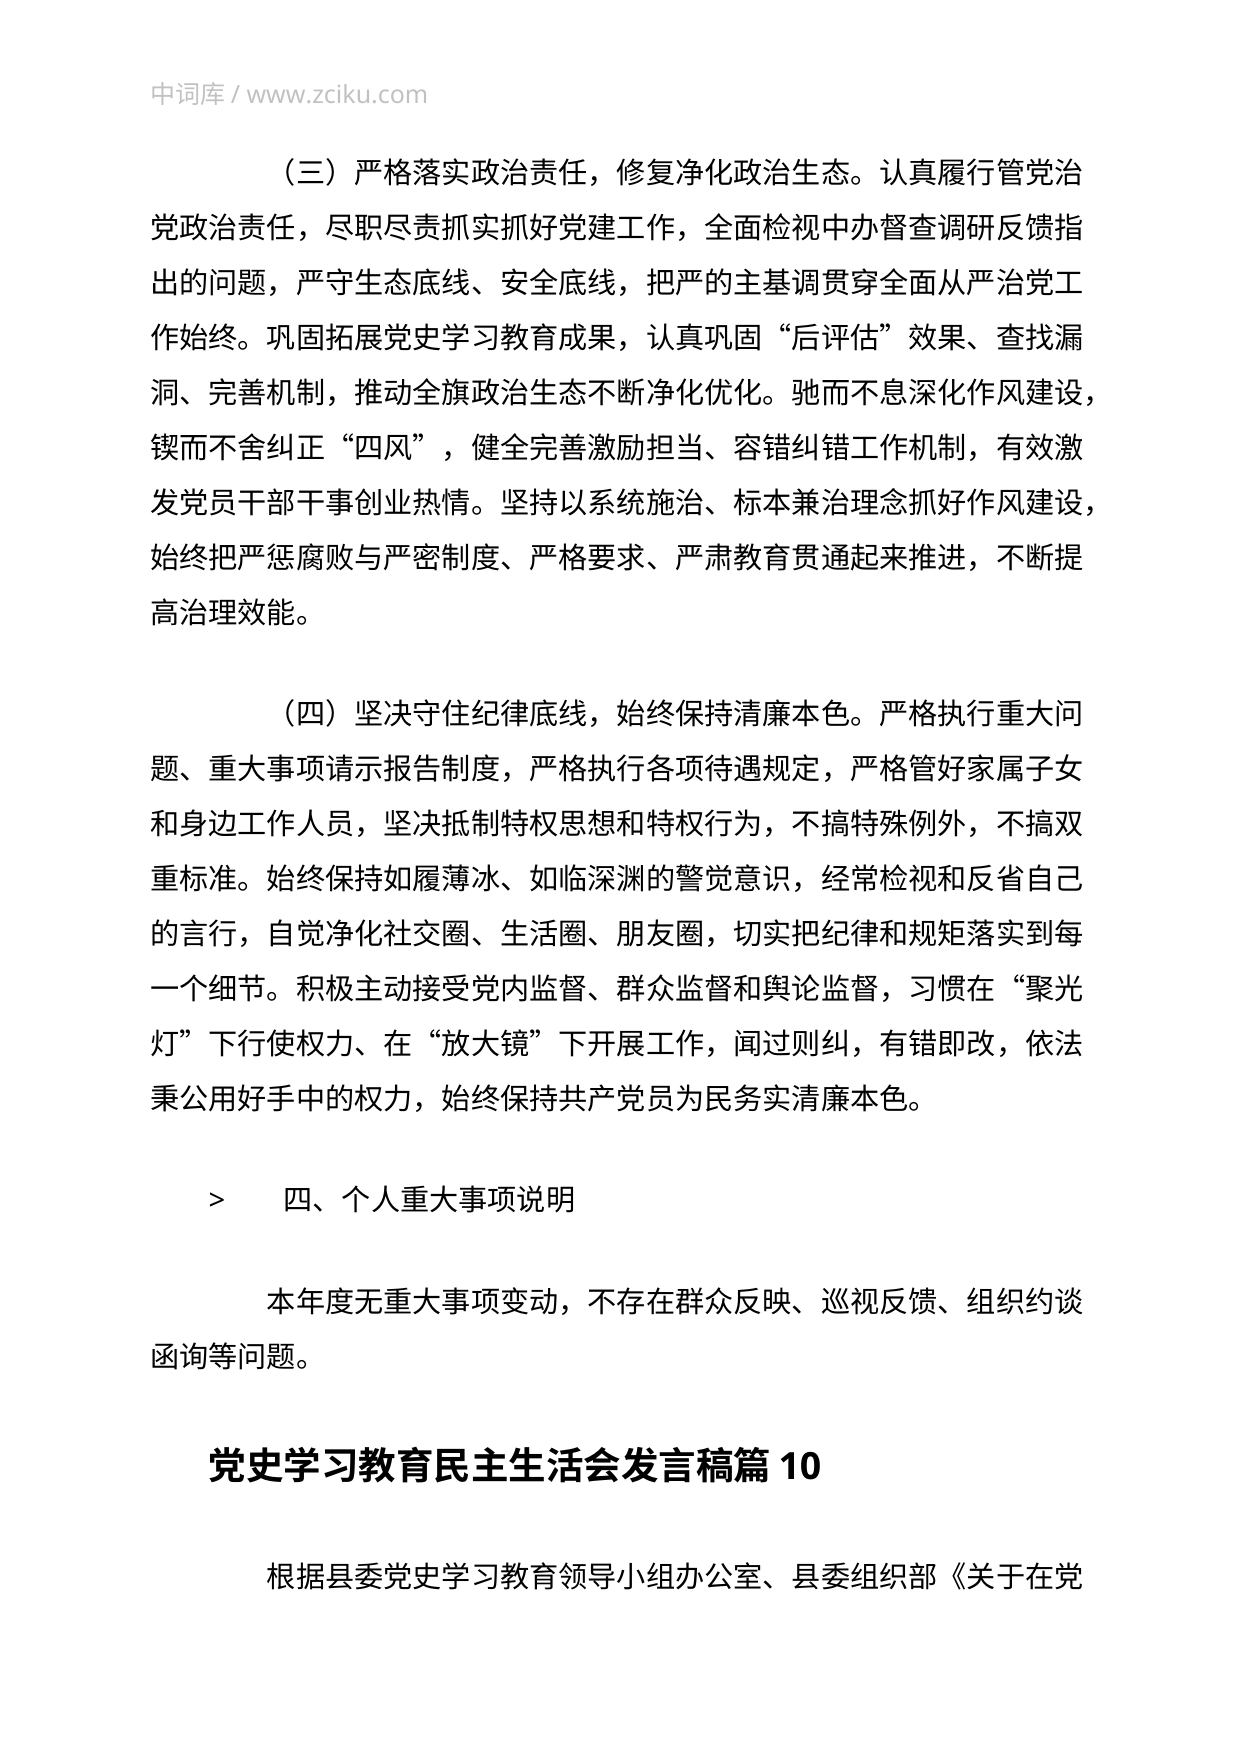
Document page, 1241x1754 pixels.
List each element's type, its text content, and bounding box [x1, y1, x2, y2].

text > 四、个人重大事项说明 [150, 1177, 1090, 1219]
text 本年度无重大事项变动，不存在群众反映、巡视反馈、组织约谈函询等问题。 [150, 1279, 1090, 1376]
text （三）严格落实政治责任，修复净化政治生态。认真履行管党治党政治责任，尽职尽责抓实抓好党建工作，全面检视中办督查调研反馈指出的问题，严守生态底线、安全底线，把严的主基调贯穿全面从严治党工作始终。巩固拓展党史学习教育成果，认真巩固“后评估”效果、查找漏洞、完善机制，推动全旗政治生态不断净化优化。驰而不息深化作风建设，锲而不舍纠正“四风”，健全完善激励担当、容错纠错工作机制，有效激发党员干部干事创业热情。坚持以系统施治、标本兼治理念抓好作风建设，始终把严惩腐败与严密制度、严格要求、严肃教育贯通起来推进，不断提高治理效能。 [150, 150, 1090, 631]
text （四）坚决守住纪律底线，始终保持清廉本色。严格执行重大问题、重大事项请示报告制度，严格执行各项待遇规定，严格管好家属子女和身边工作人员，坚决抵制特权思想和特权行为，不搞特殊例外，不搞双重标准。始终保持如履薄冰、如临深渊的警觉意识，经常检视和反省自己的言行，自觉净化社交圈、生活圈、朋友圈，切实把纪律和规矩落实到每一个细节。积极主动接受党内监督、群众监督和舆论监督，习惯在“聚光灯”下行使权力、在“放大镜”下开展工作，闻过则纠，有错即改，依法秉公用好手中的权力，始终保持共产党员为民务实清廉本色。 [150, 691, 1090, 1117]
text 党史学习教育民主生活会发言稿篇10 [150, 1436, 1090, 1490]
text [150, 1553, 1090, 1596]
